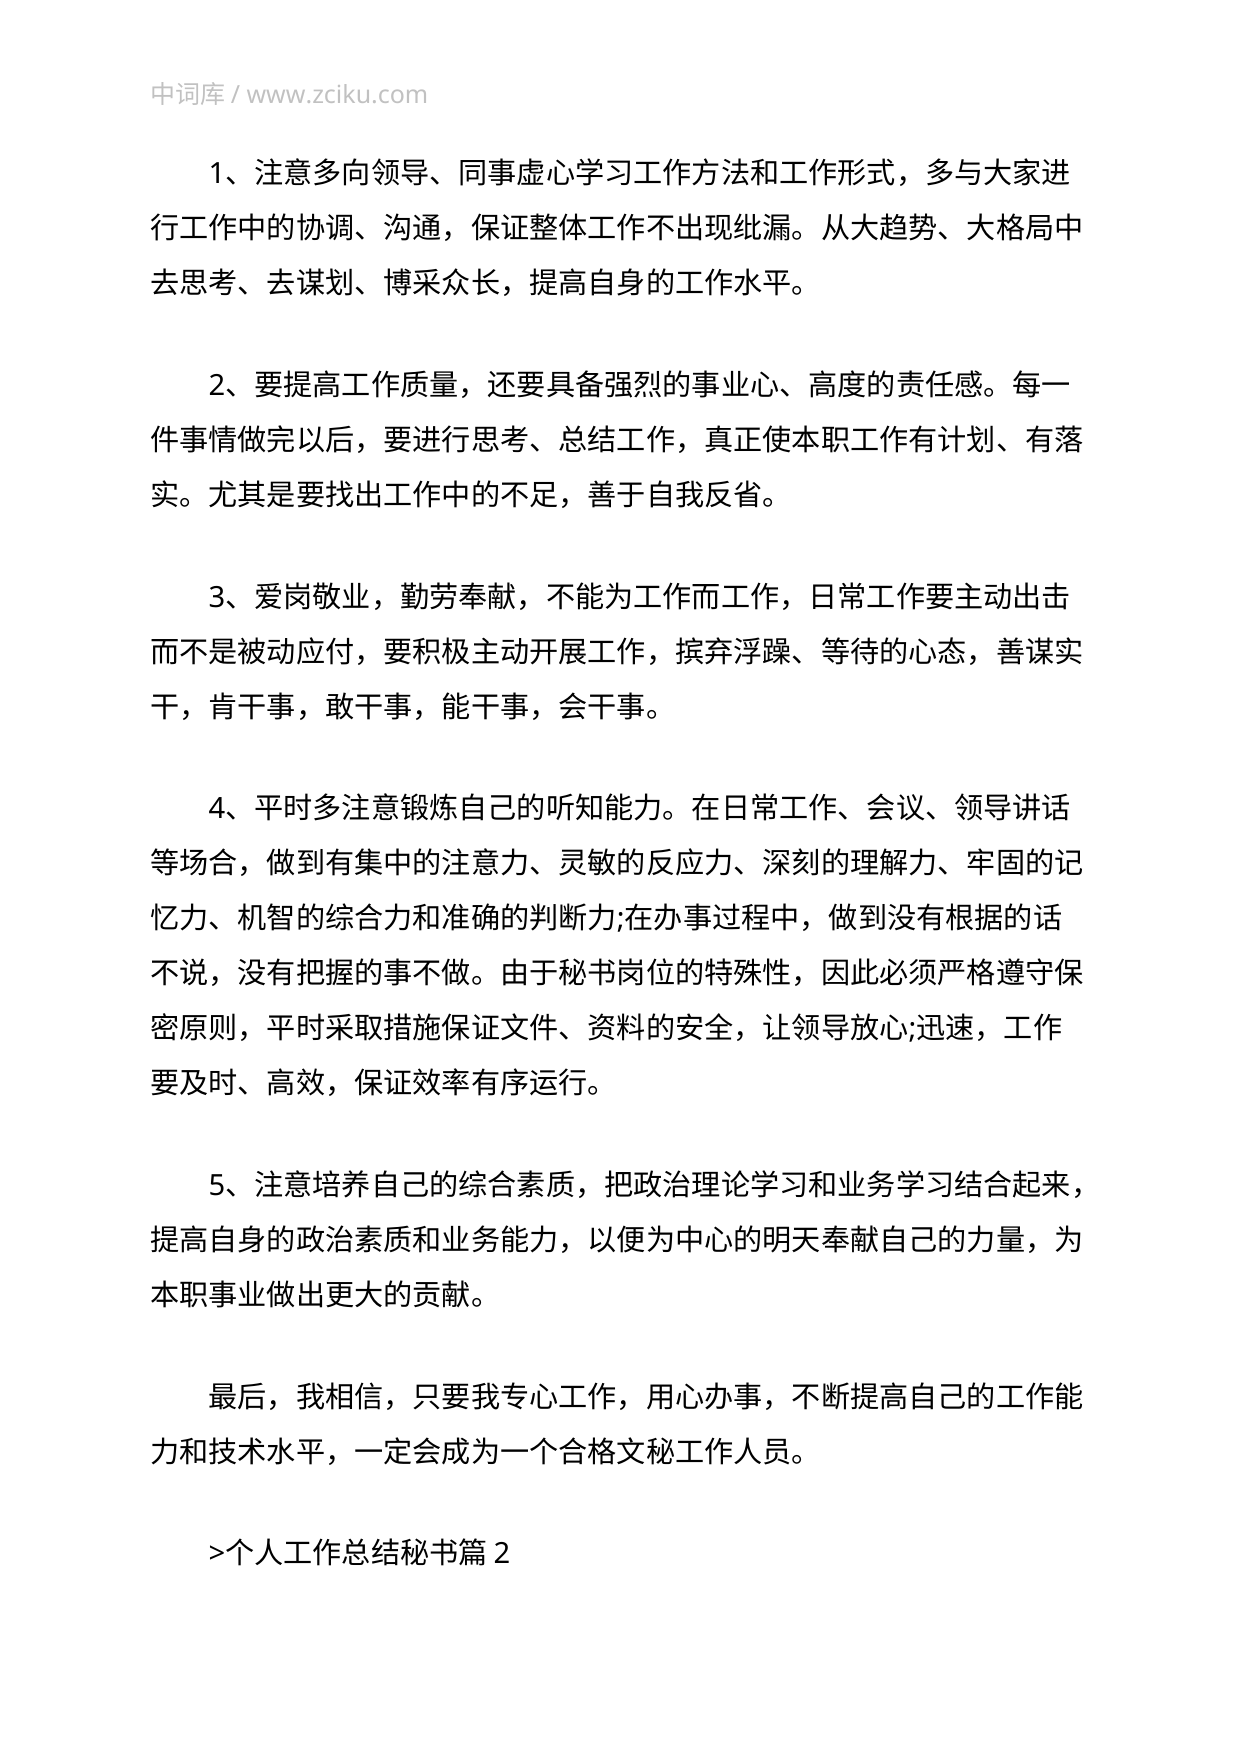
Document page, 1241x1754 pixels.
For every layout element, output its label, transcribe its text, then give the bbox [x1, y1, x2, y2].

text 2、要提高工作质量，还要具备强烈的事业心、高度的责任感。每一件事情做完以后，要进行思考、总结工作，真正使本职工作有计划、有落实。尤其是要找出工作中的不足，善于自我反省。 [150, 362, 1090, 514]
text 3、爱岗敬业，勤劳奉献，不能为工作而工作，日常工作要主动出击而不是被动应付，要积极主动开展工作，摈弃浮躁、等待的心态，善谋实干，肯干事，敢干事，能干事，会干事。 [150, 573, 1090, 726]
text 4、平时多注意锻炼自己的听知能力。在日常工作、会议、领导讲话等场合，做到有集中的注意力、灵敏的反应力、深刻的理解力、牢固的记忆力、机智的综合力和准确的判断力;在办事过程中，做到没有根据的话不说，没有把握的事不做。由于秘书岗位的特殊性，因此必须严格遵守保密原则，平时采取措施保证文件、资料的安全，让领导放心;迅速，工作要及时、高效，保证效率有序运行。 [150, 785, 1090, 1102]
text 最后，我相信，只要我专心工作，用心办事，不断提高自己的工作能力和技术水平，一定会成为一个合格文秘工作人员。 [150, 1373, 1090, 1470]
text >个人工作总结秘书篇2 [150, 1530, 1090, 1572]
text 5、注意培养自己的综合素质，把政治理论学习和业务学习结合起来，提高自身的政治素质和业务能力，以便为中心的明天奉献自己的力量，为本职事业做出更大的贡献。 [150, 1162, 1090, 1314]
text 1、注意多向领导、同事虚心学习工作方法和工作形式，多与大家进行工作中的协调、沟通，保证整体工作不出现纰漏。从大趋势、大格局中去思考、去谋划、博采众长，提高自身的工作水平。 [150, 150, 1090, 302]
